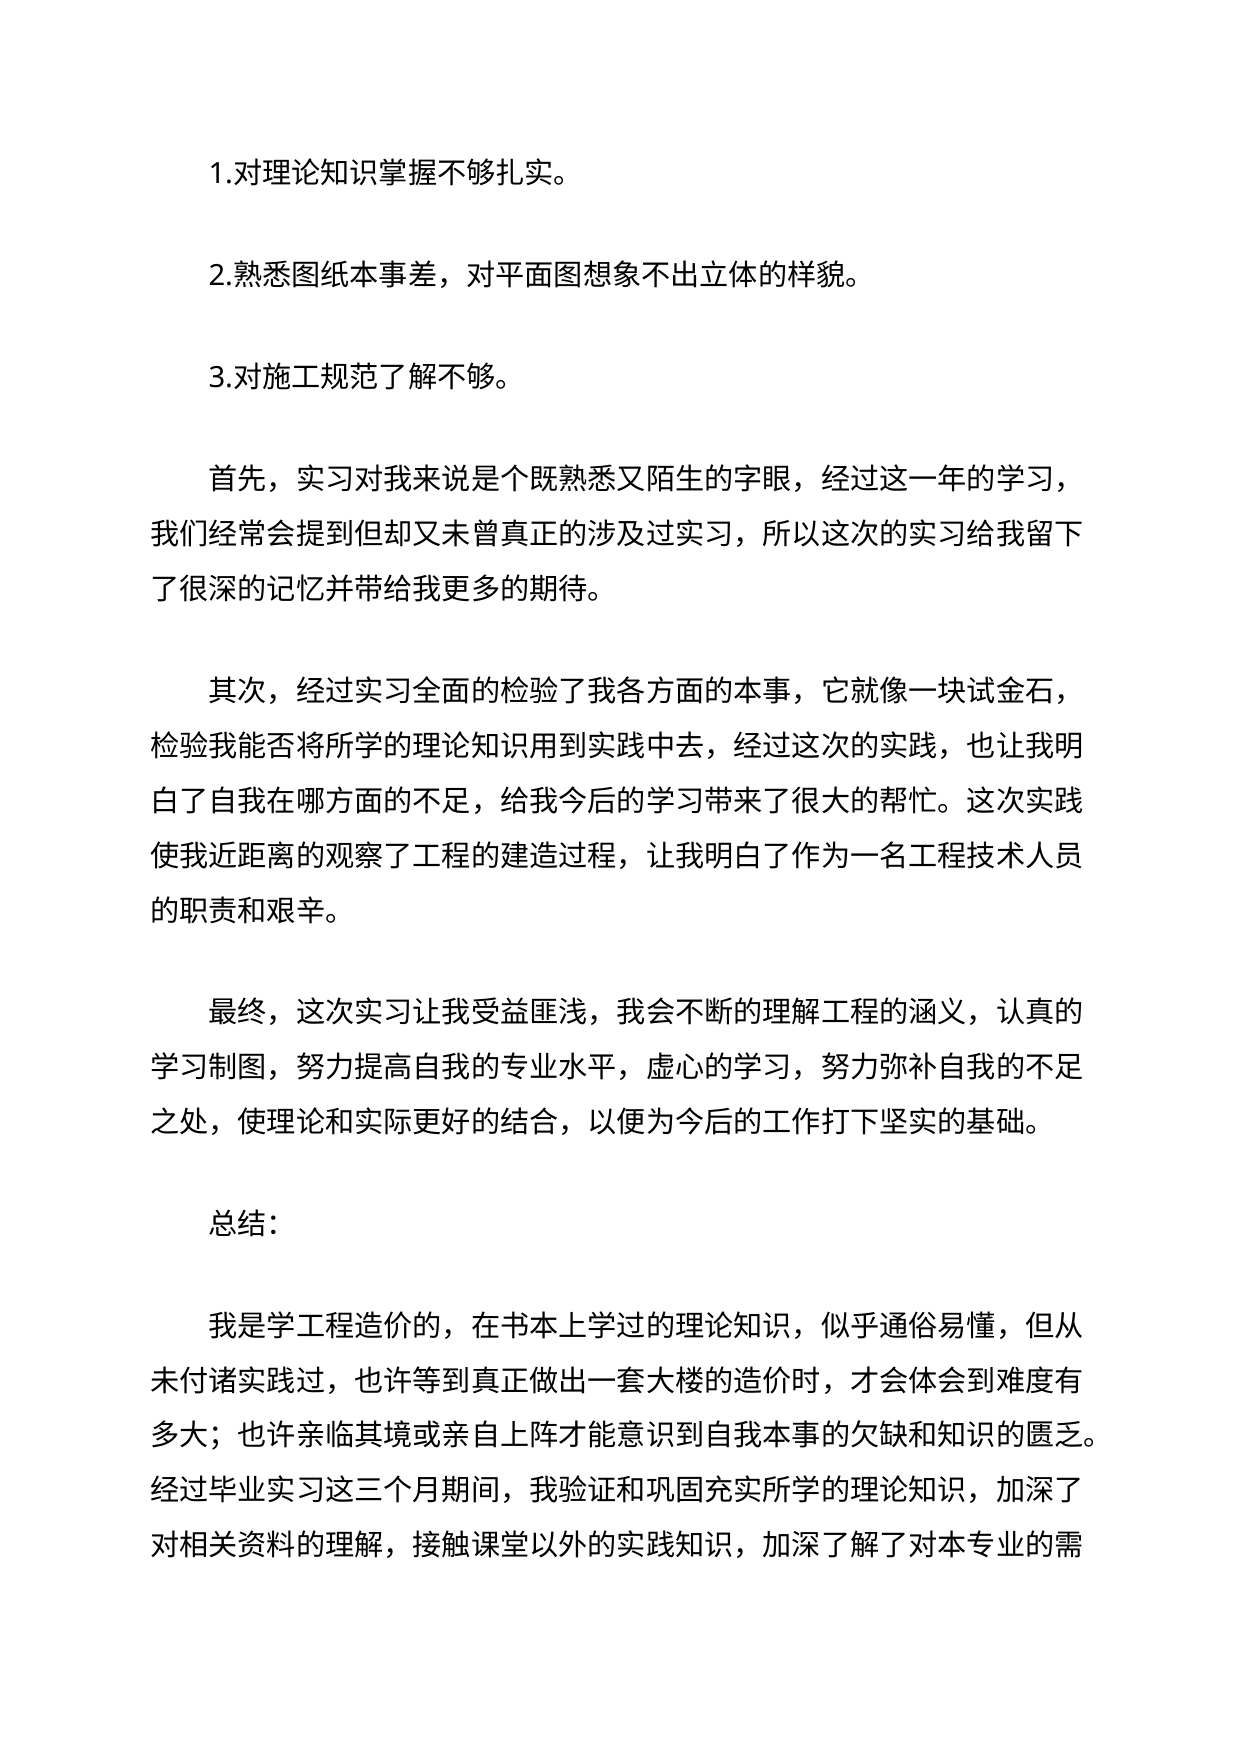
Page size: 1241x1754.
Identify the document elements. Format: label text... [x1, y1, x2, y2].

text 其次，经过实习全面的检验了我各方面的本事，它就像一块试金石，检验我能否将所学的理论知识用到实践中去，经过这次的实践，也让我明白了自我在哪方面的不足，给我今后的学习带来了很大的帮忙。这次实践使我近距离的观察了工程的建造过程，让我明白了作为一名工程技术人员的职责和艰辛。 [150, 667, 1090, 929]
text 总结： [150, 1200, 1090, 1243]
text 最终，这次实习让我受益匪浅，我会不断的理解工程的涵义，认真的学习制图，努力提高自我的专业水平，虚心的学习，努力弥补自我的不足之处，使理论和实际更好的结合，以便为今后的工作打下坚实的基础。 [150, 989, 1090, 1141]
text 首先，实习对我来说是个既熟悉又陌生的字眼，经过这一年的学习，我们经常会提到但却又未曾真正的涉及过实习，所以这次的实习给我留下了很深的记忆并带给我更多的期待。 [150, 456, 1090, 608]
text 1.对理论知识掌握不够扎实。 [150, 150, 1090, 192]
text 3.对施工规范了解不够。 [150, 354, 1090, 396]
text 2.熟悉图纸本事差，对平面图想象不出立体的样貌。 [150, 252, 1090, 294]
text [150, 1302, 1090, 1564]
